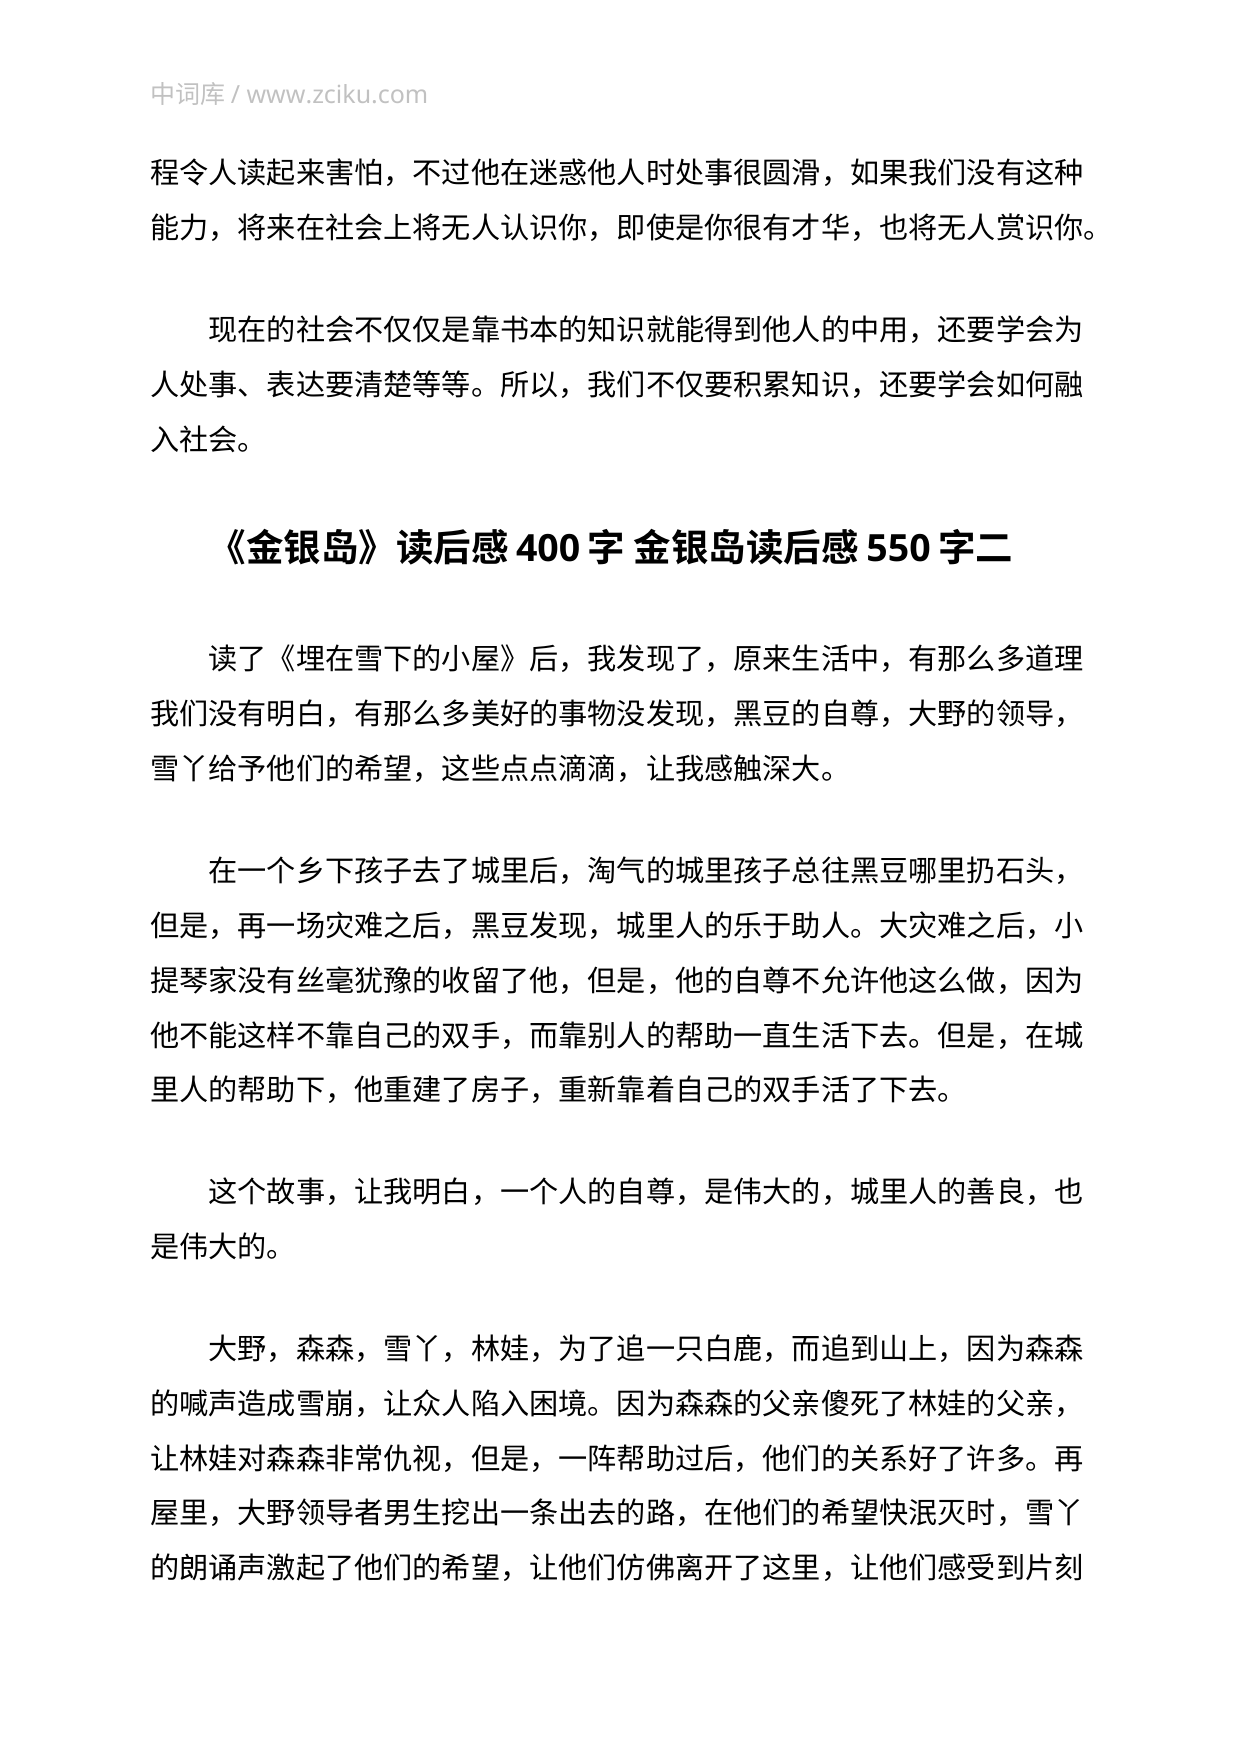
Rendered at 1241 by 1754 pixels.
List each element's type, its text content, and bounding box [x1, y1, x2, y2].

text 这个故事，让我明白，一个人的自尊，是伟大的，城里人的善良，也是伟大的。 [150, 1169, 1090, 1266]
text 读了《埋在雪下的小屋》后，我发现了，原来生活中，有那么多道理我们没有明白，有那么多美好的事物没发现，黑豆的自尊，大野的领导，雪丫给予他们的希望，这些点点滴滴，让我感触深大。 [150, 636, 1090, 788]
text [150, 150, 1090, 247]
text 现在的社会不仅仅是靠书本的知识就能得到他人的中用，还要学会为人处事、表达要清楚等等。所以，我们不仅要积累知识，还要学会如何融入社会。 [150, 307, 1090, 459]
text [150, 1325, 1090, 1587]
text 《金银岛》读后感400字 金银岛读后感550字二 [150, 518, 1090, 573]
text 在一个乡下孩子去了城里后，淘气的城里孩子总往黑豆哪里扔石头，但是，再一场灾难之后，黑豆发现，城里人的乐于助人。大灾难之后，小提琴家没有丝毫犹豫的收留了他，但是，他的自尊不允许他这么做，因为他不能这样不靠自己的双手，而靠别人的帮助一直生活下去。但是，在城里人的帮助下，他重建了房子，重新靠着自己的双手活了下去。 [150, 847, 1090, 1109]
